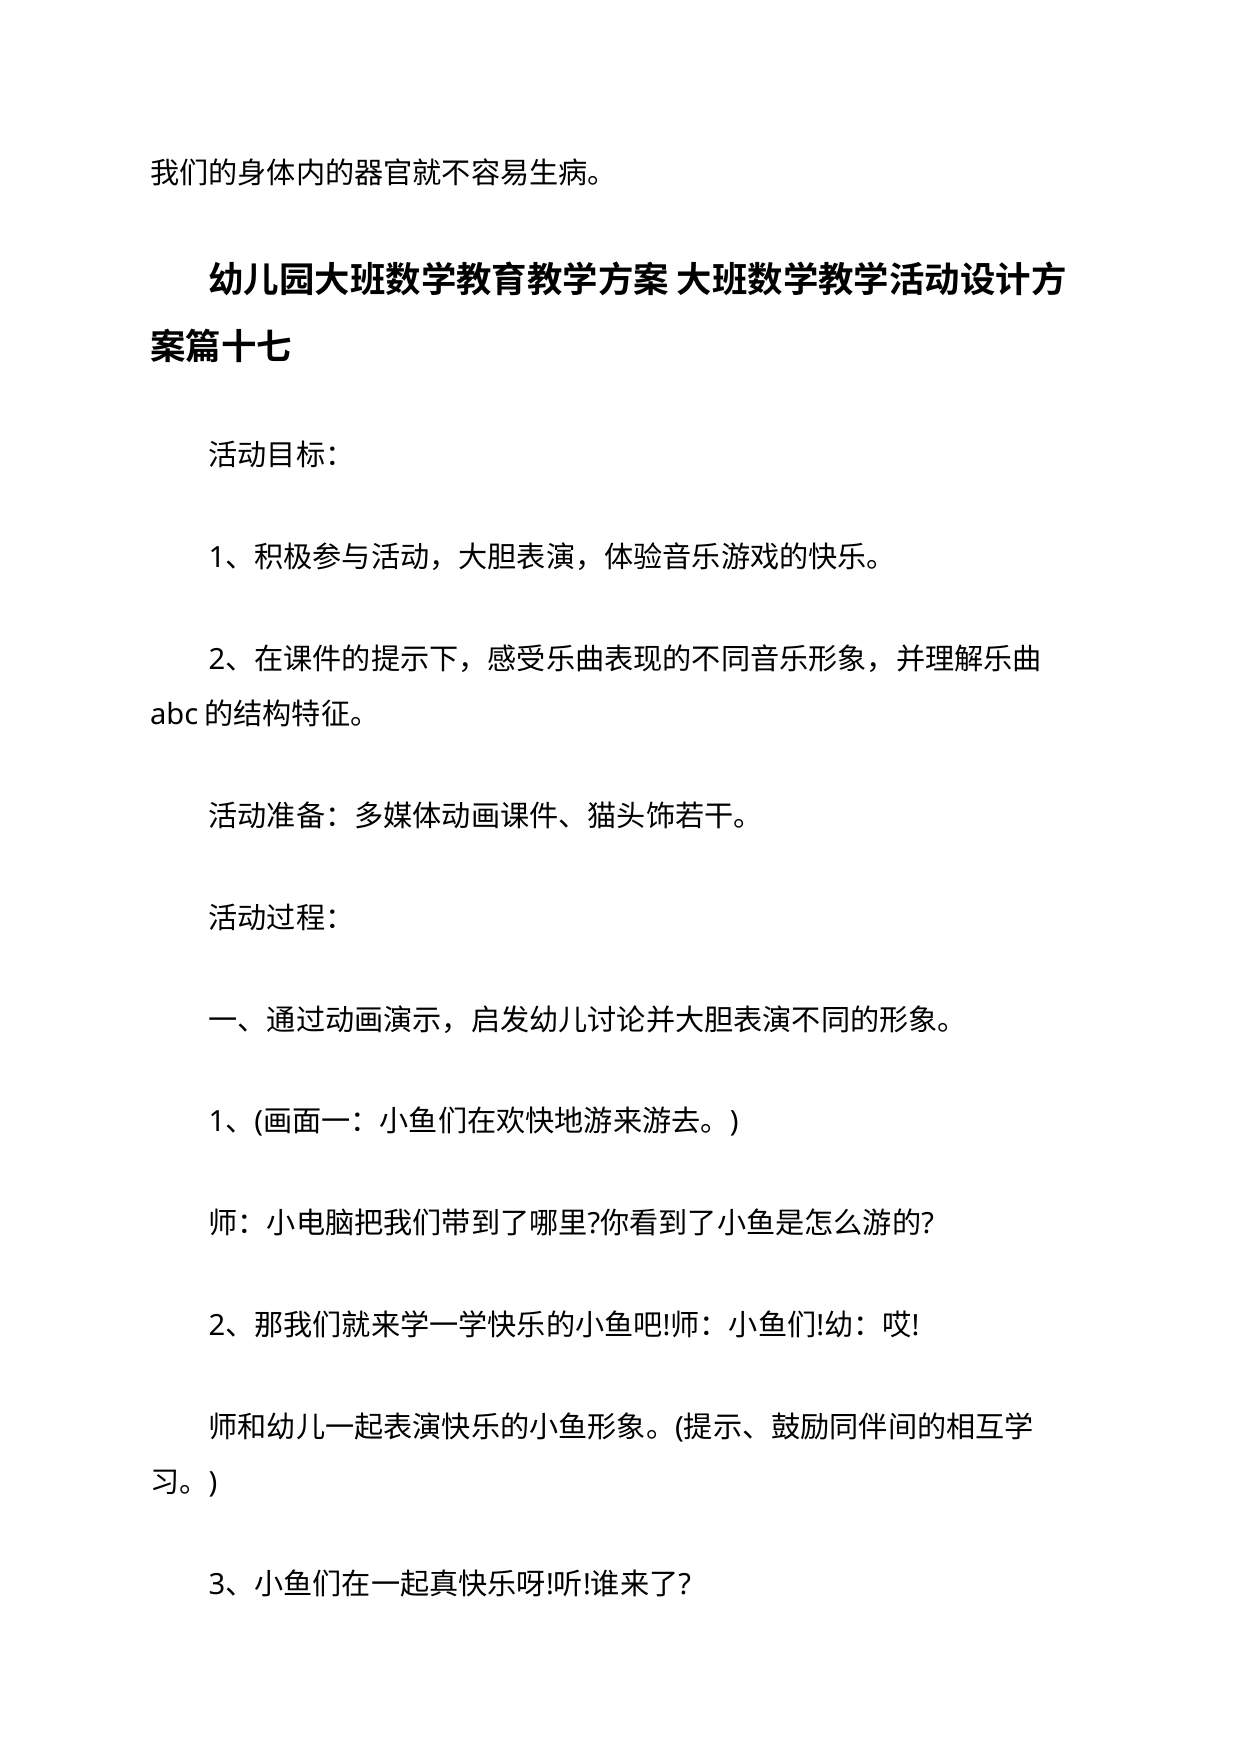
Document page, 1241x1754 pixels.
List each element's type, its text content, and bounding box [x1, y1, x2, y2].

text 2、在课件的提示下，感受乐曲表现的不同音乐形象，并理解乐曲abc的结构特征。 [150, 636, 1090, 733]
text 师和幼儿一起表演快乐的小鱼形象。(提示、鼓励同伴间的相互学习。) [150, 1404, 1090, 1501]
text 一、通过动画演示，启发幼儿讨论并大胆表演不同的形象。 [150, 996, 1090, 1038]
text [150, 150, 1090, 192]
text 3、小鱼们在一起真快乐呀!听!谁来了? [150, 1561, 1090, 1603]
text 幼儿园大班数学教育教学方案 大班数学教学活动设计方案篇十七 [150, 252, 1090, 369]
text 活动目标： [150, 432, 1090, 474]
text 师：小电脑把我们带到了哪里?你看到了小鱼是怎么游的? [150, 1200, 1090, 1242]
text 1、(画面一：小鱼们在欢快地游来游去。) [150, 1098, 1090, 1140]
text 1、积极参与活动，大胆表演，体验音乐游戏的快乐。 [150, 533, 1090, 576]
text 活动过程： [150, 894, 1090, 937]
text 活动准备：多媒体动画课件、猫头饰若干。 [150, 792, 1090, 835]
text 2、那我们就来学一学快乐的小鱼吧!师：小鱼们!幼：哎! [150, 1302, 1090, 1344]
